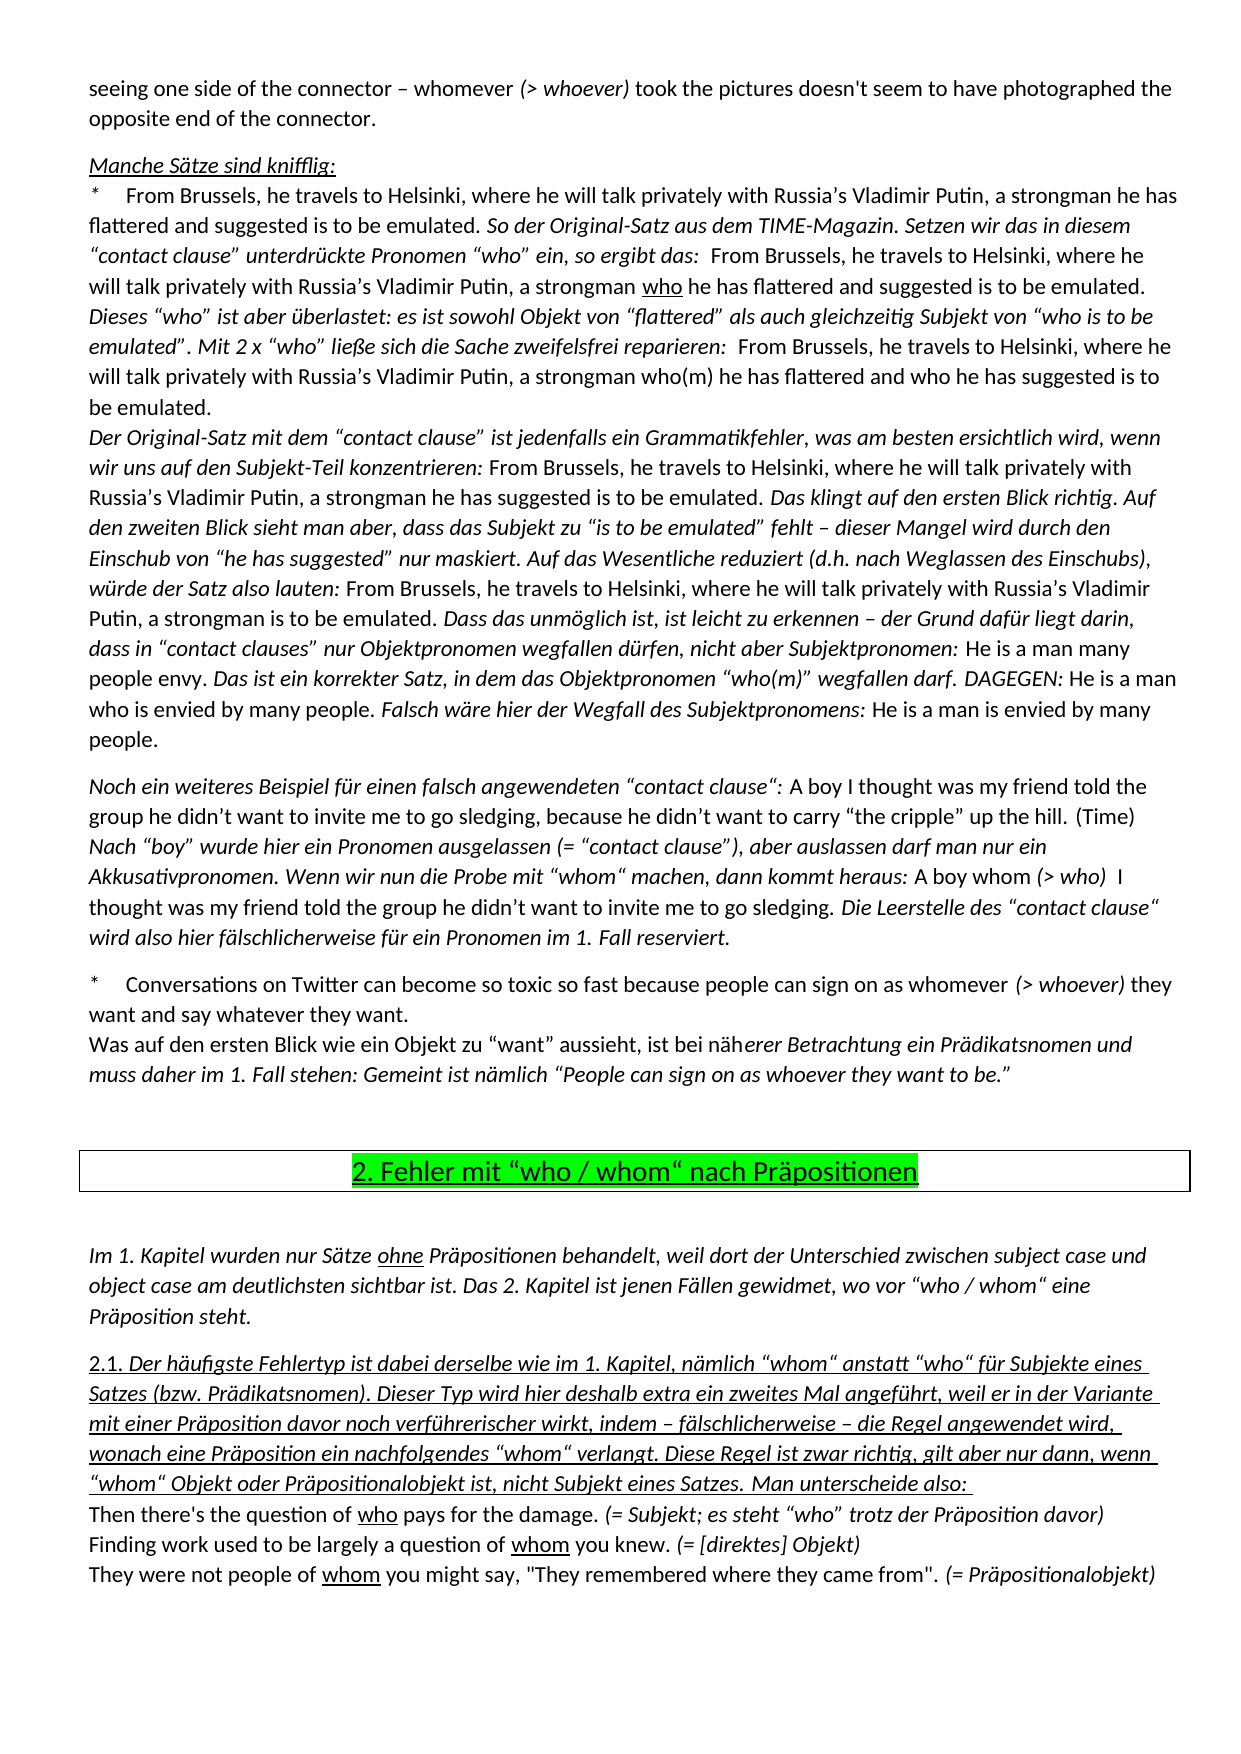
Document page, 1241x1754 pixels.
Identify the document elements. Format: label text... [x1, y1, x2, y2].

text * Conversations on Twitter can become so toxic so fast because people can sign on as whomever (> whoever) they want and say whatever they want. Was auf den ersten Blick wie ein Objekt zu “want” aussieht, ist bei näherer Betrachtung ein Prädikatsnomen und muss daher im 1. Fall stehen: Gemeint ist nämlich “People can sign on as whoever they want to be.” [88, 970, 1181, 1088]
text 2. Fehler mit “who / whom“ nach Präpositionen [80, 1151, 1189, 1191]
text 2.1. Der häufigste Fehlertyp ist dabei derselbe wie im 1. Kapitel, nämlich “whom“ anstatt “who“ für Subjekte eines Satzes (bzw. Prädikatsnomen). Dieser Typ wird hier deshalb extra ein zweites Mal angeführt, weil er in der Variante mit einer Präposition davor noch verführerischer wirkt, indem – fälschlicherweise – die Regel angewendet wird, wonach eine Präposition ein nachfolgendes “whom“ verlangt. Diese Regel ist zwar richtig, gilt aber nur dann, wenn “whom“ Objekt oder Präpositionalobjekt ist, nicht Subjekt eines Satzes. Man unterscheide also: Then there's the question of who pays for the damage. (= Subjekt; es steht “who” trotz der Präposition davor) Finding work used to be largely a question of whom you knew. (= [direktes] Objekt) They were not people of whom you might say, "They remembered where they came from". (= Präpositionalobjekt) [88, 1349, 1181, 1588]
text Im 1. Kapitel wurden nur Sätze ohne Präpositionen behandelt, weil dort der Unterschied zwischen subject case und object case am deutlichsten sichtbar ist. Das 2. Kapitel ist jenen Fällen gewidmet, wo vor “who / whom“ eine Präposition steht. [88, 1211, 1181, 1330]
text Manche Sätze sind knifflig: * From Brussels, he travels to Helsinki, where he will talk privately with Russia’s Vladimir Putin, a strongman he has flattered and suggested is to be emulated. So der Original-Satz aus dem TIME-Magazin. Setzen wir das in diesem “contact clause” unterdrückte Pronomen “who” ein, so ergibt das: From Brussels, he travels to Helsinki, where he will talk privately with Russia’s Vladimir Putin, a strongman who he has flattered and suggested is to be emulated. Dieses “who” ist aber überlastet: es ist sowohl Objekt von “flattered” als auch gleichzeitig Subjekt von “who is to be emulated”. Mit 2 x “who” ließe sich die Sache zweifelsfrei reparieren: From Brussels, he travels to Helsinki, where he will talk privately with Russia’s Vladimir Putin, a strongman who(m) he has flattered and who he has suggested is to be emulated. Der Original-Satz mit dem “contact clause” ist jedenfalls ein Grammatikfehler, was am besten ersichtlich wird, wenn wir uns auf den Subjekt-Teil konzentrieren: From Brussels, he travels to Helsinki, where he will talk privately with Russia’s Vladimir Putin, a strongman he has suggested is to be emulated. Das klingt auf den ersten Blick richtig. Auf den zweiten Blick sieht man aber, dass das Subjekt zu “is to be emulated” fehlt – dieser Mangel wird durch den Einschub von “he has suggested” nur maskiert. Auf das Wesentliche reduziert (d.h. nach Weglassen des Einschubs), würde der Satz also lauten: From Brussels, he travels to Helsinki, where he will talk privately with Russia’s Vladimir Putin, a strongman is to be emulated. Dass das unmöglich ist, ist leicht zu erkennen – der Grund dafür liegt darin, dass in “contact clauses” nur Objektpronomen wegfallen dürfen, nicht aber Subjektpronomen: He is a man many people envy. Das ist ein korrekter Satz, in dem das Objektpronomen “who(m)” wegfallen darf. DAGEGEN: He is a man who is envied by many people. Falsch wäre hier der Wegfall des Subjektpronomens: He is a man is envied by many people. [88, 151, 1181, 753]
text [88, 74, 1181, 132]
text Noch ein weiteres Beispiel für einen falsch angewendeten “contact clause“: A boy I thought was my friend told the group he didn’t want to invite me to go sledging, because he didn’t want to carry “the cripple” up the hill. (Time) Nach “boy” wurde hier ein Pronomen ausgelassen (= “contact clause”), aber auslassen darf man nur ein Akkusativpronomen. Wenn wir nun die Probe mit “whom“ machen, dann kommt heraus: A boy whom (> who) I thought was my friend told the group he didn’t want to invite me to go sledging. Die Leerstelle des “contact clause“ wird also hier fälschlicherweise für ein Pronomen im 1. Fall reserviert. [88, 772, 1181, 951]
